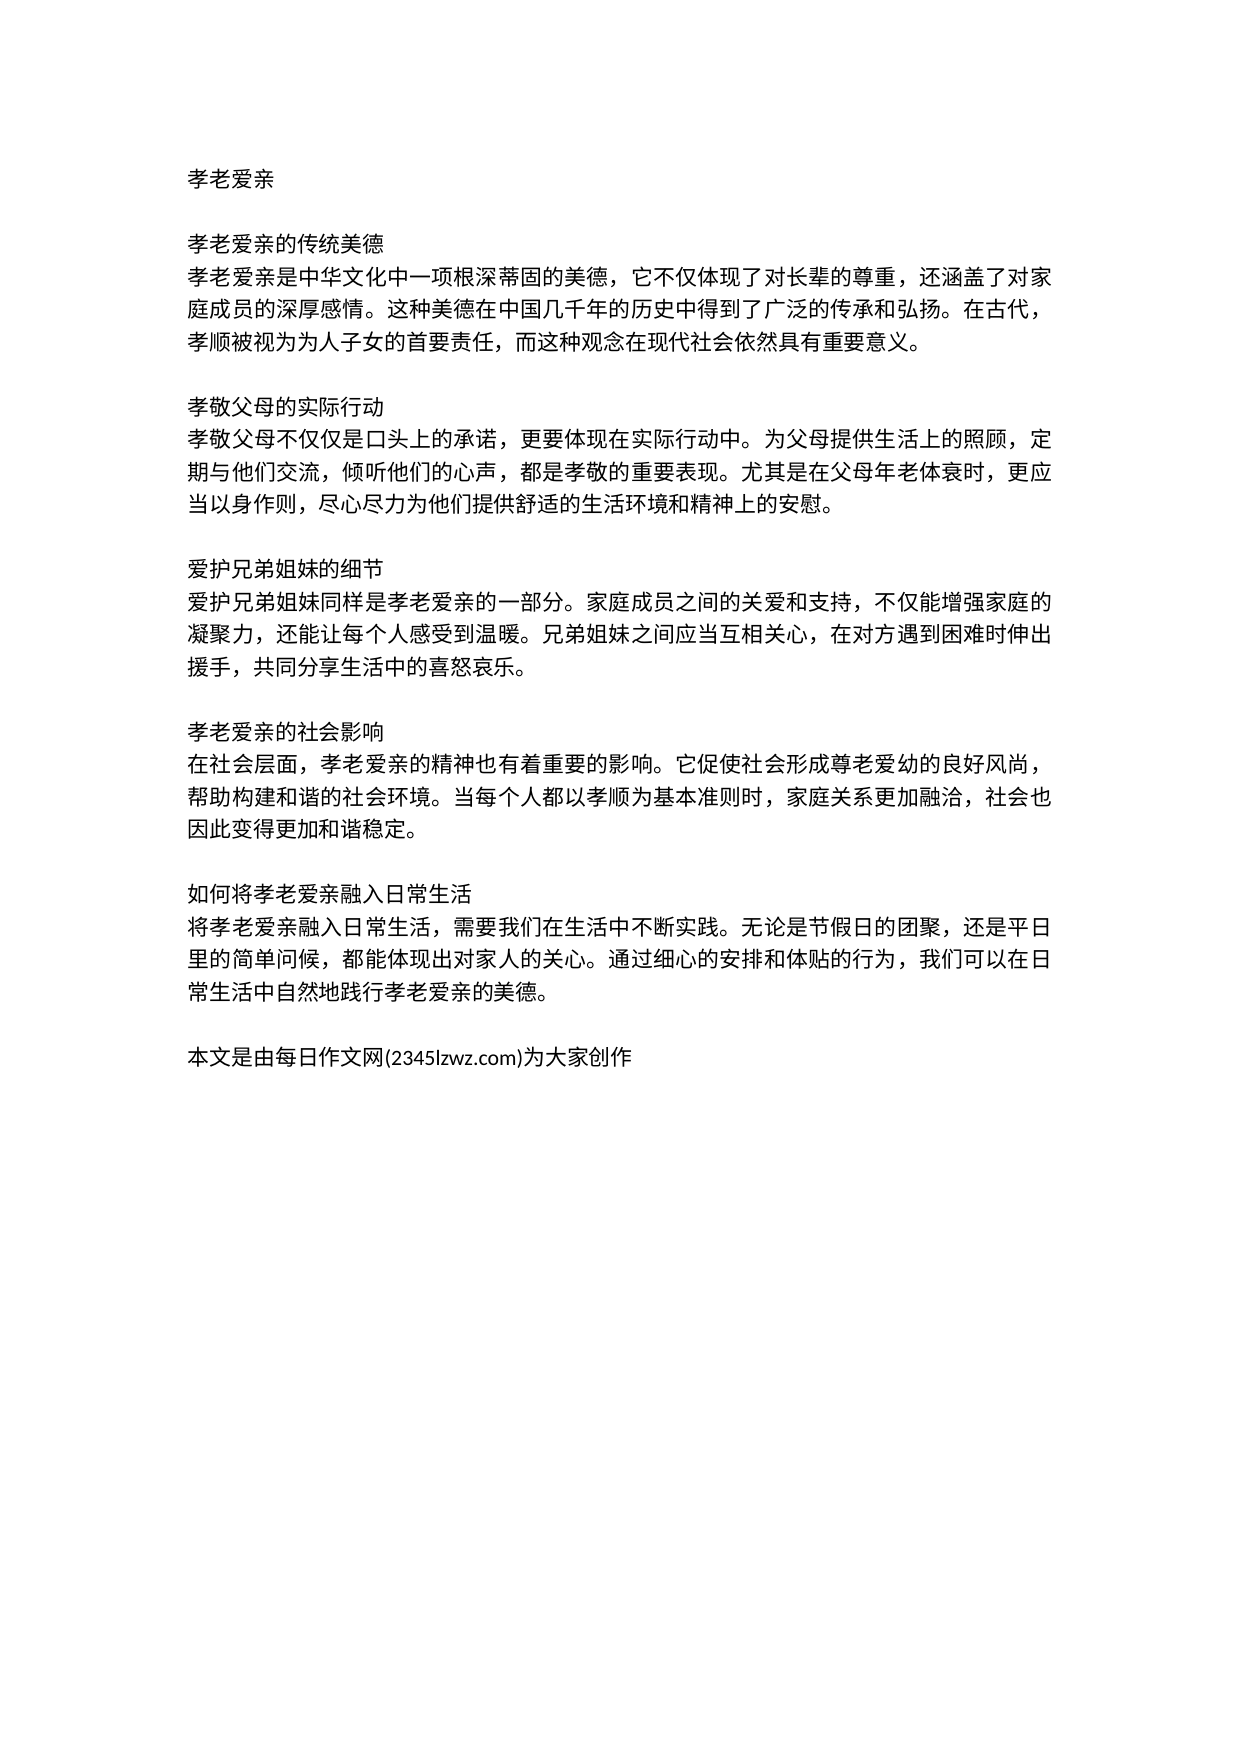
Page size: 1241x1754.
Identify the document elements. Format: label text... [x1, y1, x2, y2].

text 将孝老爱亲融入日常生活，需要我们在生活中不断实践。无论是节假日的团聚，还是平日里的简单问候，都能体现出对家人的关心。通过细心的安排和体贴的行为，我们可以在日常生活中自然地践行孝老爱亲的美德。 [187, 909, 1053, 1007]
text 孝老爱亲是中华文化中一项根深蒂固的美德，它不仅体现了对长辈的尊重，还涵盖了对家庭成员的深厚感情。这种美德在中国几千年的历史中得到了广泛的传承和弘扬。在古代，孝顺被视为为人子女的首要责任，而这种观念在现代社会依然具有重要意义。 [187, 259, 1053, 357]
text 爱护兄弟姐妹同样是孝老爱亲的一部分。家庭成员之间的关爱和支持，不仅能增强家庭的凝聚力，还能让每个人感受到温暖。兄弟姐妹之间应当互相关心，在对方遇到困难时伸出援手，共同分享生活中的喜怒哀乐。 [187, 584, 1053, 682]
text 孝敬父母的实际行动 [187, 389, 1053, 422]
text 本文是由每日作文网(2345lzwz.com)为大家创作 [187, 1039, 1053, 1072]
text 如何将孝老爱亲融入日常生活 [187, 877, 1053, 909]
text 孝老爱亲的社会影响 [187, 714, 1053, 747]
text 孝老爱亲 [187, 162, 1053, 194]
text 孝老爱亲的传统美德 [187, 227, 1053, 259]
text 孝敬父母不仅仅是口头上的承诺，更要体现在实际行动中。为父母提供生活上的照顾，定期与他们交流，倾听他们的心声，都是孝敬的重要表现。尤其是在父母年老体衰时，更应当以身作则，尽心尽力为他们提供舒适的生活环境和精神上的安慰。 [187, 422, 1053, 519]
text 在社会层面，孝老爱亲的精神也有着重要的影响。它促使社会形成尊老爱幼的良好风尚，帮助构建和谐的社会环境。当每个人都以孝顺为基本准则时，家庭关系更加融洽，社会也因此变得更加和谐稳定。 [187, 747, 1053, 844]
text 爱护兄弟姐妹的细节 [187, 552, 1053, 584]
